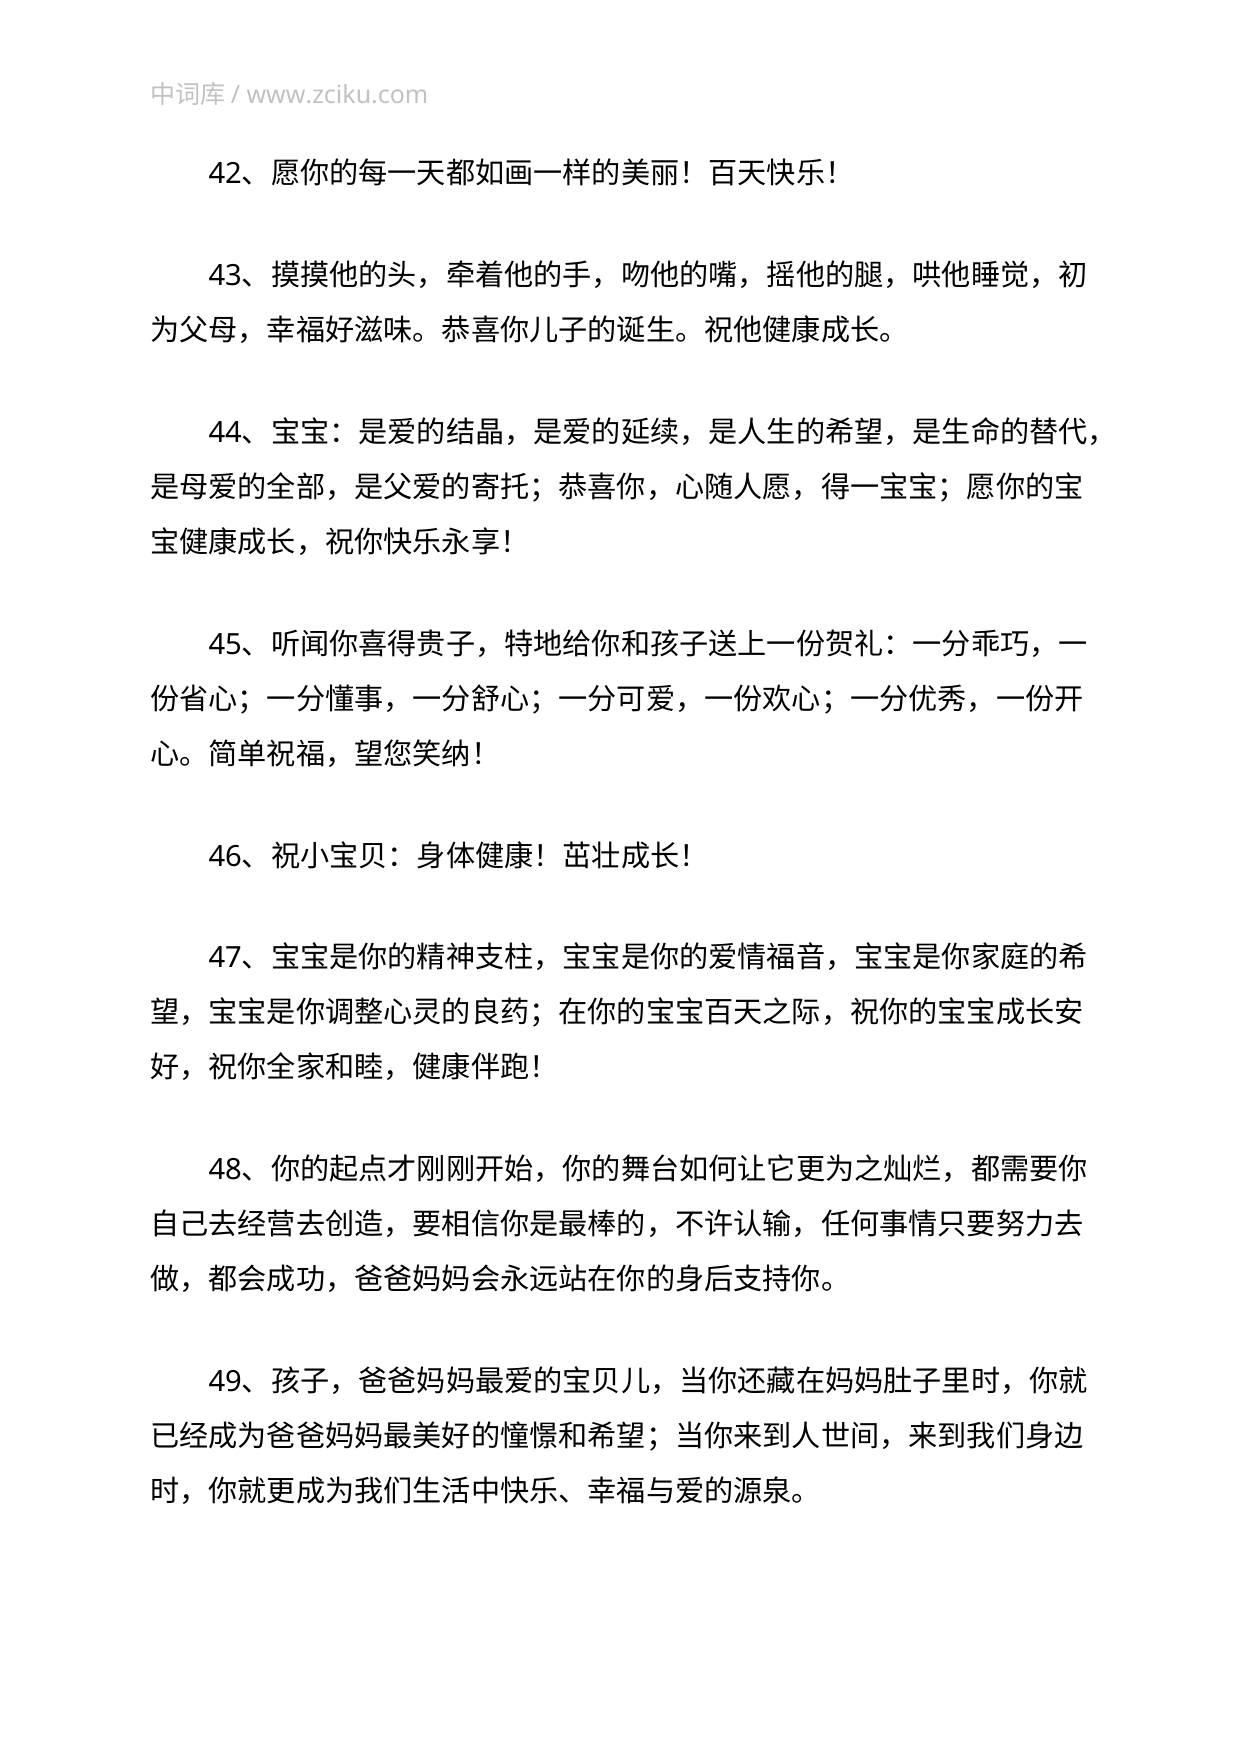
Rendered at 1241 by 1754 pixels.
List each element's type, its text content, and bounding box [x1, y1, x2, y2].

text 43、摸摸他的头，牵着他的手，吻他的嘴，摇他的腿，哄他睡觉，初为父母，幸福好滋味。恭喜你儿子的诞生。祝他健康成长。 [150, 252, 1090, 349]
text 45、听闻你喜得贵子，特地给你和孩子送上一份贺礼：一分乖巧，一份省心；一分懂事，一分舒心；一分可爱，一份欢心；一分优秀，一份开心。简单祝福，望您笑纳！ [150, 620, 1090, 773]
text 48、你的起点才刚刚开始，你的舞台如何让它更为之灿烂，都需要你自己去经营去创造，要相信你是最棒的，不许认输，任何事情只要努力去做，都会成功，爸爸妈妈会永远站在你的身后支持你。 [150, 1146, 1090, 1298]
text 44、宝宝：是爱的结晶，是爱的延续，是人生的希望，是生命的替代，是母爱的全部，是父爱的寄托；恭喜你，心随人愿，得一宝宝；愿你的宝宝健康成长，祝你快乐永享！ [150, 409, 1090, 561]
text 47、宝宝是你的精神支柱，宝宝是你的爱情福音，宝宝是你家庭的希望，宝宝是你调整心灵的良药；在你的宝宝百天之际，祝你的宝宝成长安好，祝你全家和睦，健康伴跑！ [150, 934, 1090, 1086]
text 49、孩子，爸爸妈妈最爱的宝贝儿，当你还藏在妈妈肚子里时，你就已经成为爸爸妈妈最美好的憧憬和希望；当你来到人世间，来到我们身边时，你就更成为我们生活中快乐、幸福与爱的源泉。 [150, 1357, 1090, 1509]
text 46、祝小宝贝：身体健康！茁壮成长！ [150, 832, 1090, 874]
text 42、愿你的每一天都如画一样的美丽！百天快乐！ [150, 150, 1090, 192]
